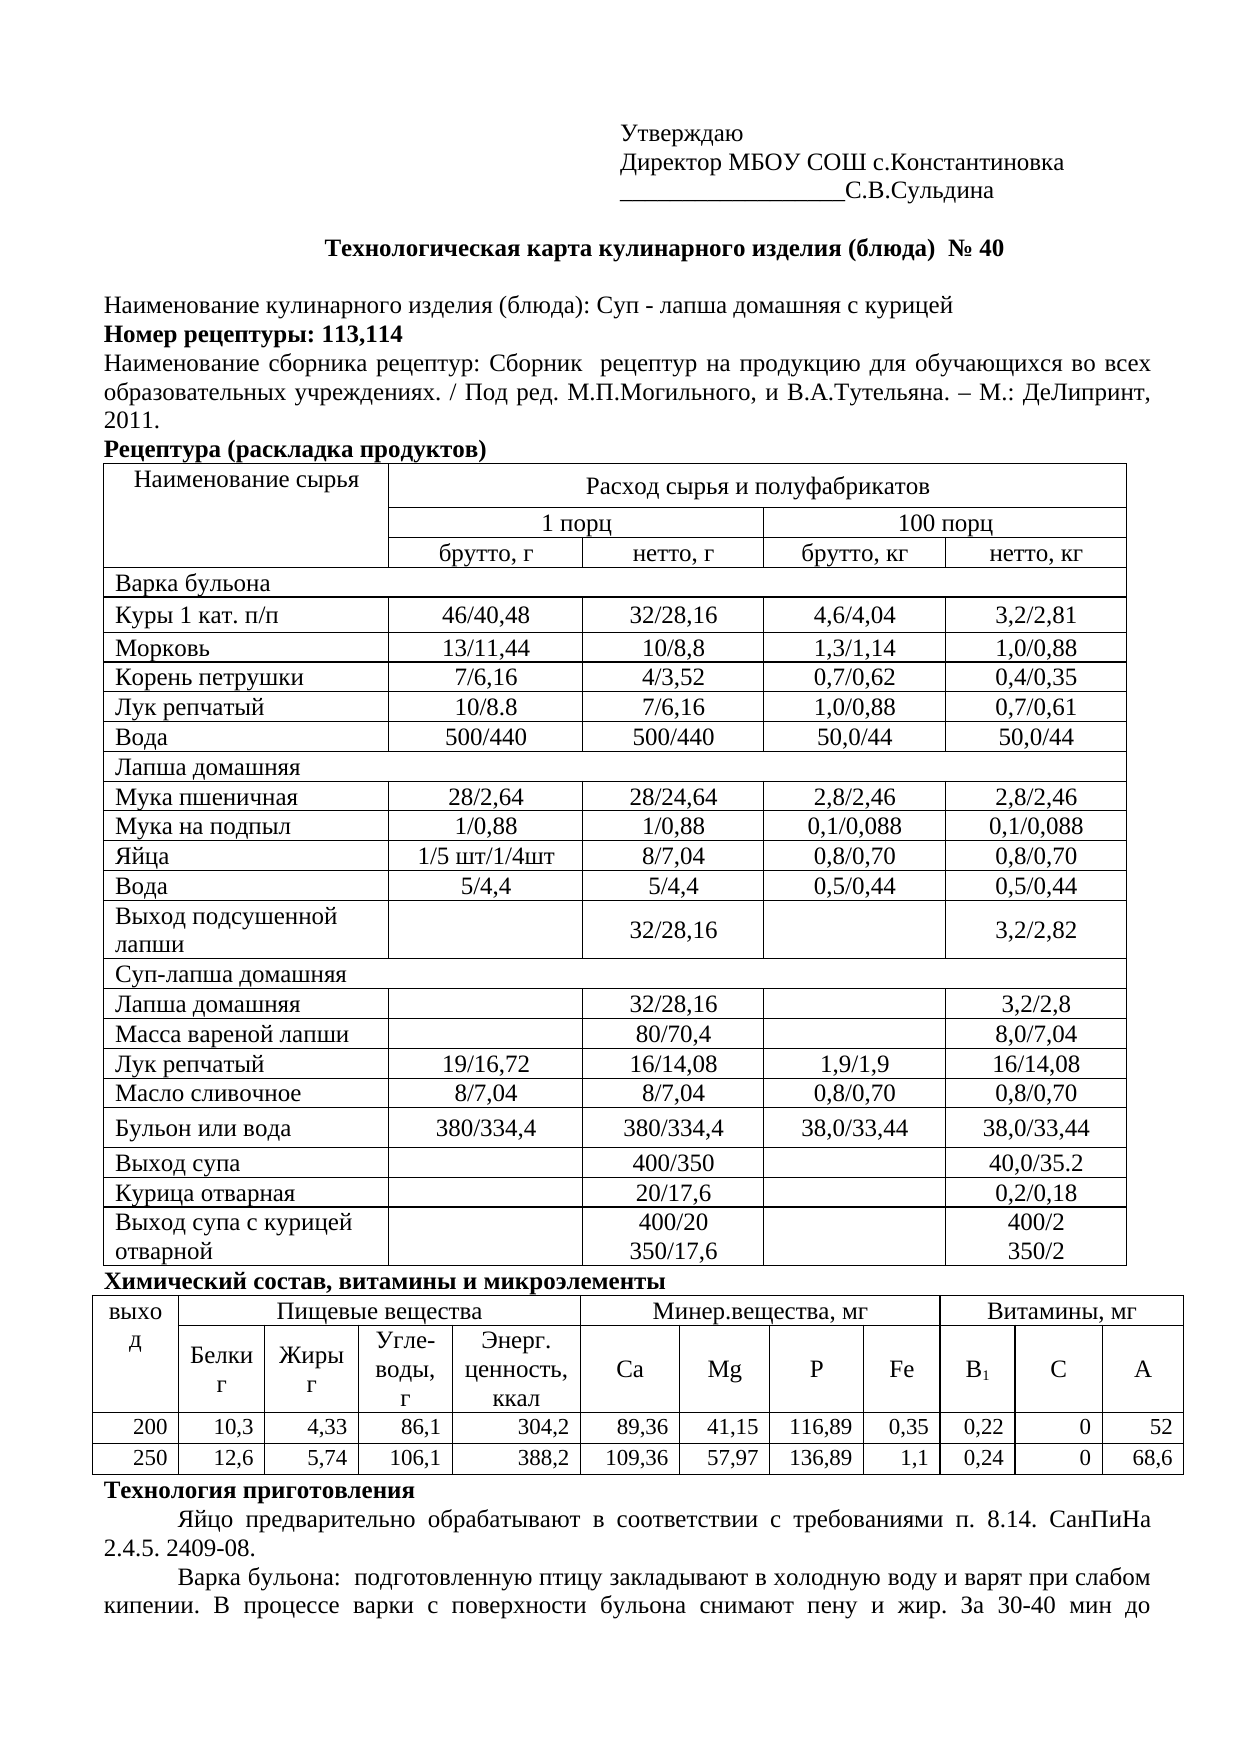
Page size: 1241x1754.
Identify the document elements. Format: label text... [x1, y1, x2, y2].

table_cell [389, 1178, 582, 1206]
table_cell Лук репчатый [104, 692, 388, 721]
table_cell Мука пшеничная [104, 782, 388, 810]
table_cell Корень петрушки [104, 663, 388, 691]
text Директор МБОУ СОШ с.Константиновка [620, 147, 1152, 176]
table_cell 7/6,16 [583, 692, 763, 721]
table_cell 10/8.8 [389, 692, 582, 721]
table_cell 68,6 [1103, 1444, 1183, 1474]
table_cell 20/17,6 [583, 1178, 763, 1206]
text Технологическая карта кулинарного изделия (блюда) № 40 [103, 233, 1152, 262]
table_cell 4/3,52 [583, 663, 763, 691]
table_cell 0,8/0,70 [946, 1079, 1126, 1107]
table_cell 400/2 350/2 [946, 1208, 1126, 1265]
text Химический состав, витамины и микроэлементы [103, 1266, 1152, 1295]
table_cell Яйца [104, 841, 388, 870]
table_cell 0,1/0,088 [764, 811, 945, 840]
text Рецептура (раскладка продуктов) [103, 434, 1152, 463]
table_cell 28/2,64 [389, 782, 582, 810]
table_cell 1,9/1,9 [764, 1049, 945, 1077]
table_cell 1,0/0,88 [764, 692, 945, 721]
table_cell 12,6 [179, 1444, 264, 1474]
table_cell Fe [864, 1326, 939, 1412]
table_cell 86,1 [359, 1413, 452, 1443]
table_cell Mg [680, 1326, 769, 1412]
table_cell 500/440 [389, 722, 582, 751]
table_cell 304,2 [453, 1413, 580, 1443]
table_cell 250 [93, 1444, 178, 1474]
table_cell [389, 1208, 582, 1265]
table_cell 0,1/0,088 [946, 811, 1126, 840]
table_cell 38,0/33,44 [946, 1108, 1126, 1147]
table_cell 5/4,4 [389, 871, 582, 900]
table_cell нетто, кг [946, 538, 1126, 567]
text Яйцо предварительно обрабатывают в соответствии с требованиями п. 8.14. СанПиНа 2.4.5. 2409-08. [103, 1504, 1152, 1562]
table_cell [764, 1019, 945, 1048]
table_cell брутто, г [389, 538, 582, 567]
table_cell [764, 1148, 945, 1177]
table_cell 400/350 [583, 1148, 763, 1177]
table_cell 136,89 [770, 1444, 863, 1474]
table_cell В1 [941, 1326, 1014, 1412]
table_cell Выход супа [104, 1148, 388, 1177]
table_cell 32/28,16 [583, 901, 763, 958]
table_cell 16/14,08 [946, 1049, 1126, 1077]
table_cell Лапша домашняя [104, 989, 388, 1018]
table_cell 1,1 [864, 1444, 939, 1474]
table_cell 28/24,64 [583, 782, 763, 810]
table_cell 7/6,16 [389, 663, 582, 691]
table_cell 50,0/44 [946, 722, 1126, 751]
table_cell А [1103, 1326, 1183, 1412]
table_cell 106,1 [359, 1444, 452, 1474]
table_cell 380/334,4 [389, 1108, 582, 1147]
table_cell [389, 989, 582, 1018]
table_header Наименование сырья [104, 464, 388, 567]
table_cell 0,5/0,44 [764, 871, 945, 900]
table_cell 0,5/0,44 [946, 871, 1126, 900]
table_cell 0 [1016, 1444, 1102, 1474]
table_cell 10,3 [179, 1413, 264, 1443]
table_cell 116,89 [770, 1413, 863, 1443]
table_cell 0,24 [941, 1444, 1014, 1474]
table_cell 0,4/0,35 [946, 663, 1126, 691]
table_cell Курица отварная [104, 1178, 388, 1206]
table_cell 1/5 шт/1/4шт [389, 841, 582, 870]
table_cell 0 [1016, 1413, 1102, 1443]
text Утверждаю [620, 118, 1152, 147]
text Наименование сборника рецептур: Сборник рецептур на продукцию для обучающихся во всех образовательных учреждениях. / Под ред. М.П.Могильного, и В.А.Тутельяна. – М.: ДеЛипринт, 2011. [103, 348, 1152, 434]
table_cell 1 порц [389, 508, 763, 537]
table_cell брутто, кг [764, 538, 945, 567]
table_cell Са [581, 1326, 679, 1412]
text __________________С.В.Сульдина [620, 176, 1152, 204]
table_cell 0,2/0,18 [946, 1178, 1126, 1206]
table_cell Р [770, 1326, 863, 1412]
table_cell Лук репчатый [104, 1049, 388, 1077]
table_cell Энерг. ценность, ккал [453, 1326, 580, 1412]
table_cell [764, 1178, 945, 1206]
table_cell 0,22 [941, 1413, 1014, 1443]
table_cell 109,36 [581, 1444, 679, 1474]
table_cell [389, 901, 582, 958]
table_cell 1,0/0,88 [946, 633, 1126, 661]
table_cell 10/8,8 [583, 633, 763, 661]
table_cell 5,74 [265, 1444, 358, 1474]
table_cell [764, 1208, 945, 1265]
table_cell 89,36 [581, 1413, 679, 1443]
table_cell 1/0,88 [583, 811, 763, 840]
table_cell 16/14,08 [583, 1049, 763, 1077]
table_cell [764, 989, 945, 1018]
table_cell 3,2/2,8 [946, 989, 1126, 1018]
table_cell 0,8/0,70 [764, 841, 945, 870]
table_cell 50,0/44 [764, 722, 945, 751]
table_cell Вода [104, 871, 388, 900]
table_cell 0,35 [864, 1413, 939, 1443]
table_cell Масло сливочное [104, 1079, 388, 1107]
table_cell Белки г [179, 1326, 264, 1412]
table_cell 13/11,44 [389, 633, 582, 661]
table_cell 5/4,4 [583, 871, 763, 900]
table_cell 57,97 [680, 1444, 769, 1474]
text Технология приготовления [103, 1475, 1152, 1504]
table_cell 100 порц [764, 508, 1126, 537]
table_cell 0,7/0,62 [764, 663, 945, 691]
table_cell 80/70,4 [583, 1019, 763, 1048]
table_cell 32/28,16 [583, 598, 763, 632]
table_cell 1/0,88 [389, 811, 582, 840]
table_cell 4,6/4,04 [764, 598, 945, 632]
table_cell 52 [1103, 1413, 1183, 1443]
table_cell Бульон или вода [104, 1108, 388, 1147]
table_cell Варка бульона [104, 568, 1126, 596]
table_cell [389, 1019, 582, 1048]
table_cell 400/20 350/17,6 [583, 1208, 763, 1265]
table_cell 0,8/0,70 [946, 841, 1126, 870]
table_cell Куры 1 кат. п/п [104, 598, 388, 632]
table_cell Жирыг [265, 1326, 358, 1412]
table_cell 38,0/33,44 [764, 1108, 945, 1147]
table_cell нетто, г [583, 538, 763, 567]
table_cell Угле-воды, г [359, 1326, 452, 1412]
table_cell Мука на подпыл [104, 811, 388, 840]
table_cell Масса вареной лапши [104, 1019, 388, 1048]
table_cell 1,3/1,14 [764, 633, 945, 661]
table_cell 2,8/2,46 [946, 782, 1126, 810]
table_cell 8/7,04 [583, 1079, 763, 1107]
text Номер рецептуры: 113,114 [103, 319, 1152, 348]
text Наименование кулинарного изделия (блюда): Суп - лапша домашняя с курицей [103, 291, 1152, 319]
table_cell 3,2/2,82 [946, 901, 1126, 958]
table_cell Выход подсушенной лапши [104, 901, 388, 958]
table_header Минер.вещества, мг [581, 1296, 939, 1324]
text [103, 1562, 1152, 1619]
table_cell Вода [104, 722, 388, 751]
table_cell 19/16,72 [389, 1049, 582, 1077]
table_cell 380/334,4 [583, 1108, 763, 1147]
table_cell 32/28,16 [583, 989, 763, 1018]
table_header Пищевые вещества [179, 1296, 580, 1324]
table_cell 3,2/2,81 [946, 598, 1126, 632]
table_cell Лапша домашняя [104, 752, 1126, 781]
table_cell [764, 901, 945, 958]
table_cell 2,8/2,46 [764, 782, 945, 810]
table_cell С [1016, 1326, 1102, 1412]
table_cell 40,0/35.2 [946, 1148, 1126, 1177]
table_header выход [93, 1296, 178, 1412]
table_cell [389, 1148, 582, 1177]
table_header Расход сырья и полуфабрикатов [389, 464, 1126, 507]
table_cell Морковь [104, 633, 388, 661]
table_cell 46/40,48 [389, 598, 582, 632]
table_cell 500/440 [583, 722, 763, 751]
table_cell Выход супа с курицей отварной [104, 1208, 388, 1265]
table_cell 8,0/7,04 [946, 1019, 1126, 1048]
table_cell 4,33 [265, 1413, 358, 1443]
table_header Витамины, мг [941, 1296, 1183, 1324]
table_cell Суп-лапша домашняя [104, 959, 1126, 988]
table_cell 41,15 [680, 1413, 769, 1443]
table_cell 8/7,04 [583, 841, 763, 870]
table_cell 0,8/0,70 [764, 1079, 945, 1107]
table_cell 388,2 [453, 1444, 580, 1474]
table_cell 8/7,04 [389, 1079, 582, 1107]
table_cell 200 [93, 1413, 178, 1443]
table_cell 0,7/0,61 [946, 692, 1126, 721]
